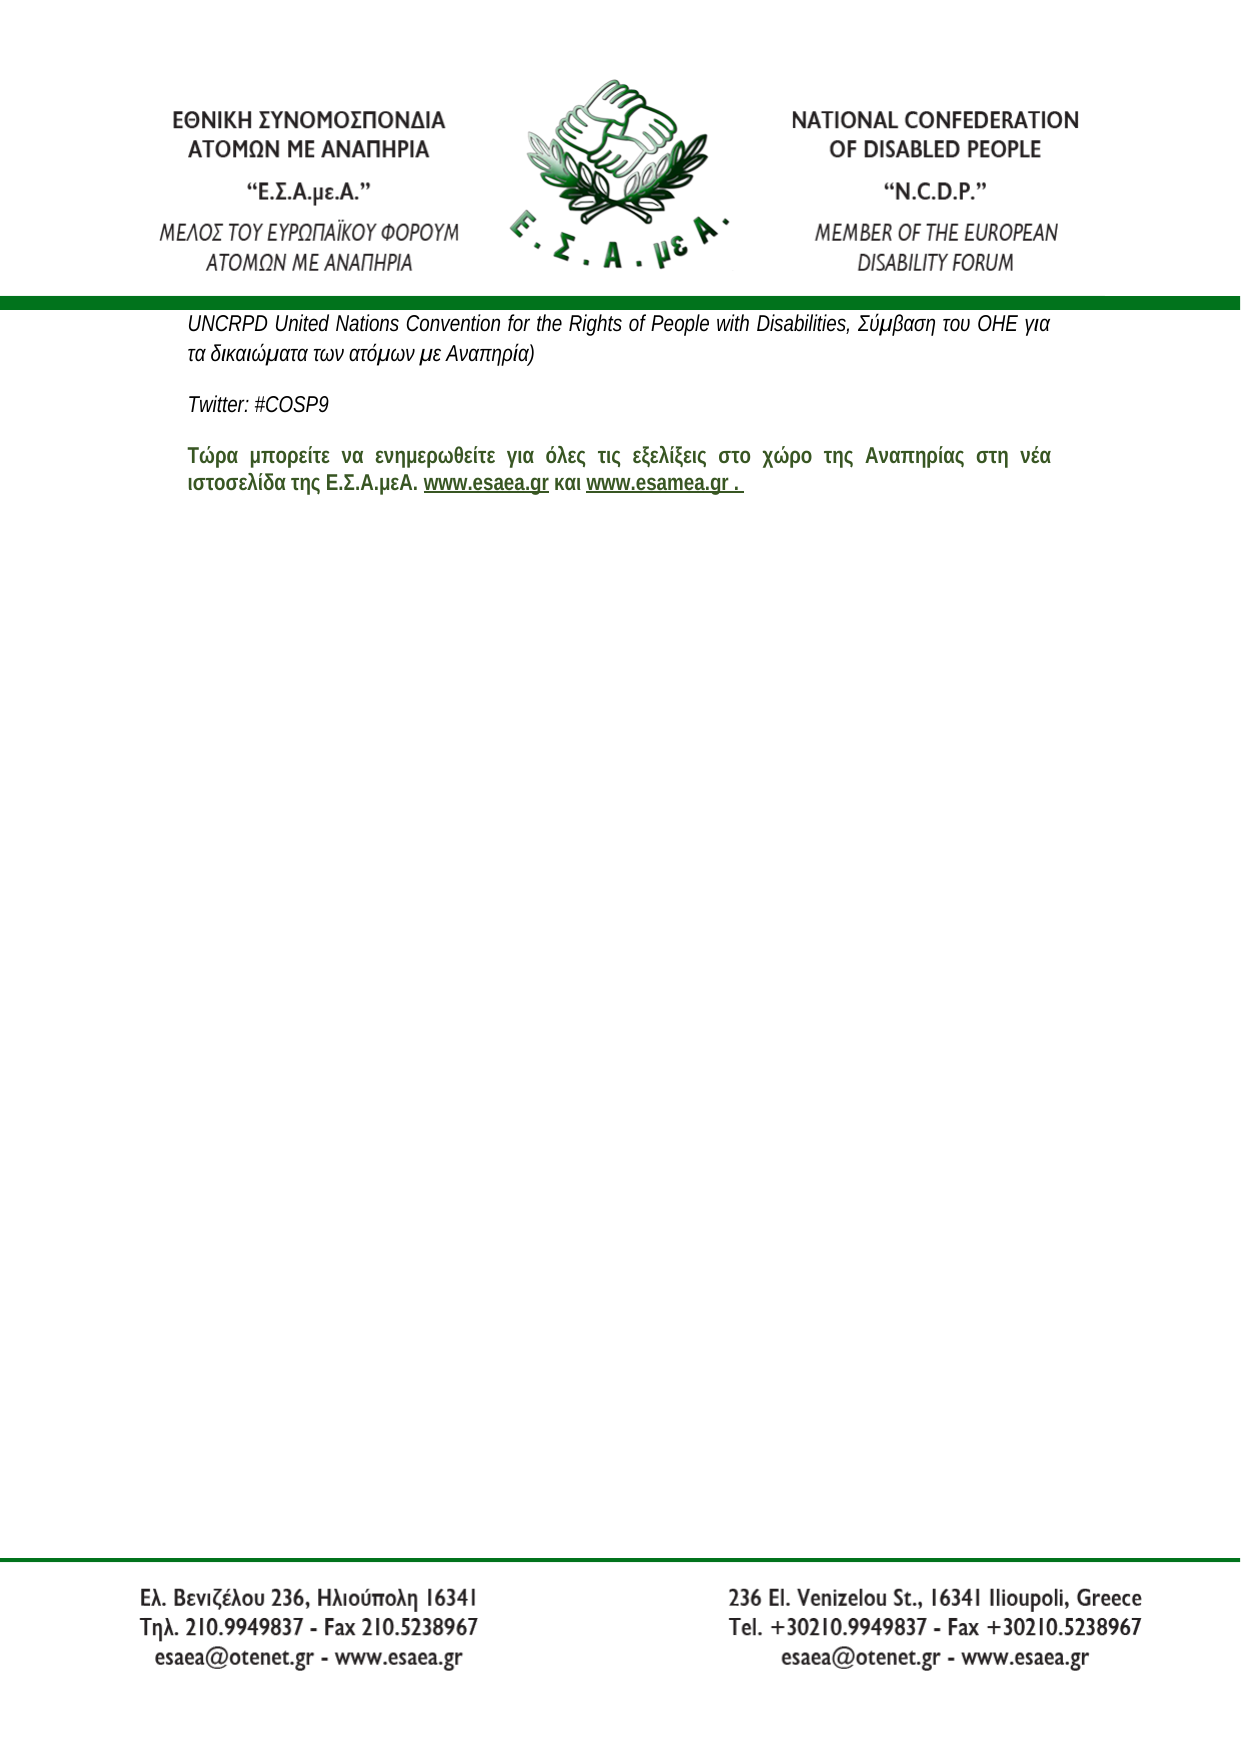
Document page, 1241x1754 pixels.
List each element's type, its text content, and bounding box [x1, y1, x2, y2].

text UNCRPD United Nations Convention for the Rights of People with Disabilities, Σύμβαση του ΟΗΕ για τα δικαιώματα των ατόμων με Αναπηρία) [187, 310, 1053, 366]
text Twitter: #COSP9 [187, 391, 1053, 417]
picture [0, 1558, 1241, 1681]
picture [0, 73, 1241, 310]
text Τώρα μπορείτε να ενημερωθείτε για όλες τις εξελίξεις στο χώρο της Αναπηρίας στη νέα ιστοσελίδα της Ε.Σ.Α.μεΑ. www.esaea.gr και www.esamea.gr . [187, 442, 1053, 495]
